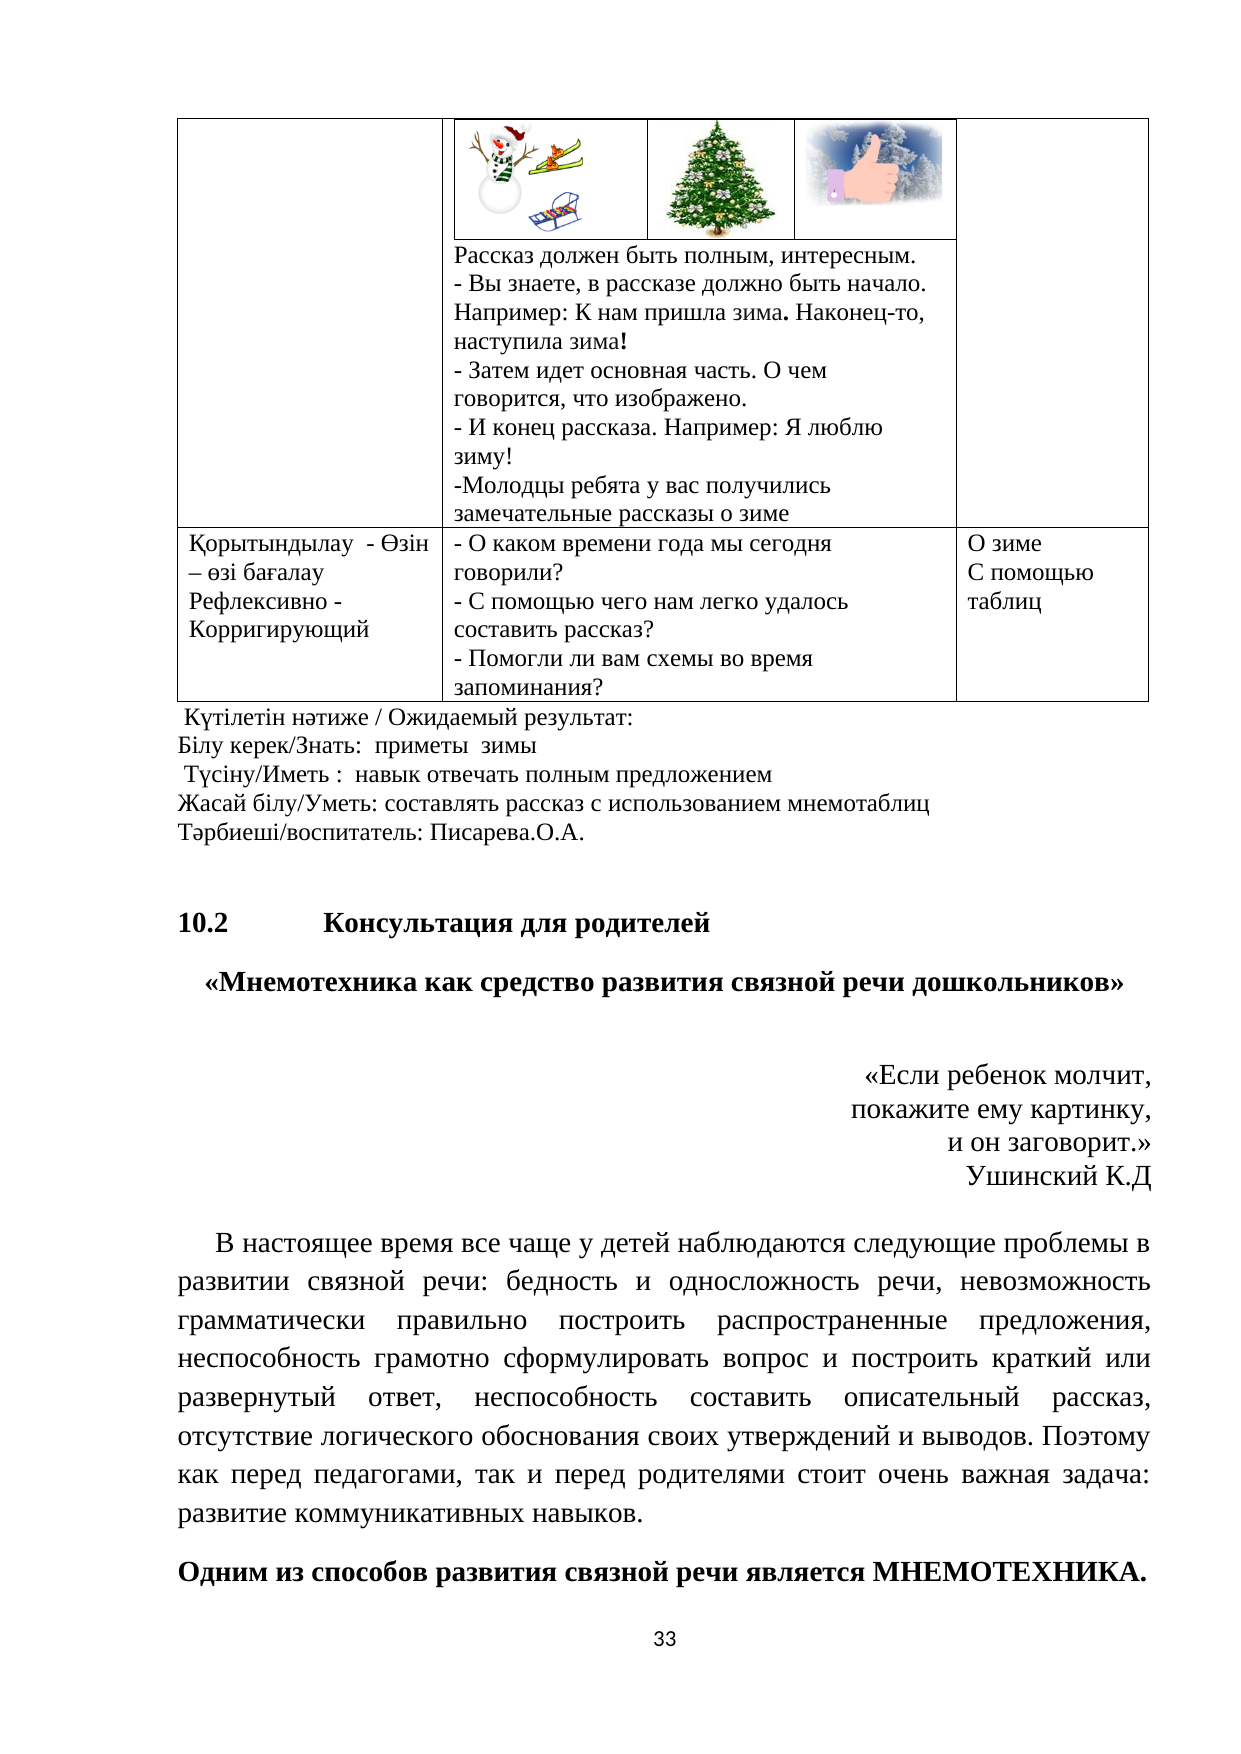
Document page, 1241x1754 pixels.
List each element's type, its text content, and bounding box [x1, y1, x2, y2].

text «Если ребенок молчит, [177, 1057, 1152, 1091]
text Тәрбиеші/воспитатель: Писарева.О.А. [177, 817, 1152, 846]
text Күтілетін нәтиже / Ожидаемый результат: [177, 702, 1152, 731]
text В настоящее время все чаще у детей наблюдаются следующие проблемы в развитии связной речи: бедность и односложность речи, невозможность грамматически правильно построить распространенные предложения, неспособность грамотно сформулировать вопрос и построить краткий или развернутый ответ, неспособность составить описательный рассказ, отсутствие логического обоснования своих утверждений и выводов. Поэтому как перед педагогами, так и перед родителями стоит очень важная задача: развитие коммуникативных навыков. [177, 1225, 1152, 1528]
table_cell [178, 119, 442, 527]
table_cell О зиме С помощью таблиц [957, 528, 1148, 701]
text Білу керек/Знать: приметы зимы [177, 731, 1152, 759]
table_cell - О каком времени года мы сегодня говорили? - С помощью чего нам легко удалось составить рассказ? - Помогли ли вам схемы во время запоминания? [443, 528, 956, 701]
picture [805, 120, 943, 206]
text покажите ему картинку, [177, 1091, 1152, 1124]
text «Мнемотехника как средство развития связной речи дошкольников» [177, 964, 1152, 998]
text Жасай білу/Уметь: составлять рассказ с использованием мнемотаблиц [177, 788, 1152, 817]
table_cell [957, 119, 1148, 527]
text Одним из способов развития связной речи является МНЕМОТЕХНИКА. [177, 1554, 1152, 1588]
text 10.2 Консультация для родителей [177, 905, 1152, 938]
picture [465, 120, 585, 239]
picture [659, 120, 778, 239]
text Ушинский К.Д [177, 1158, 1152, 1191]
text Түсіну/Иметь : навык отвечать полным предложением [177, 759, 329, 788]
text и он заговорит.» [177, 1124, 1152, 1158]
text Түсіну/Иметь : навык отвечать полным предложением [427, 759, 1152, 788]
table_cell Қорытындылау - Өзін – өзі бағалау Рефлексивно - Корригирующий [178, 528, 442, 701]
